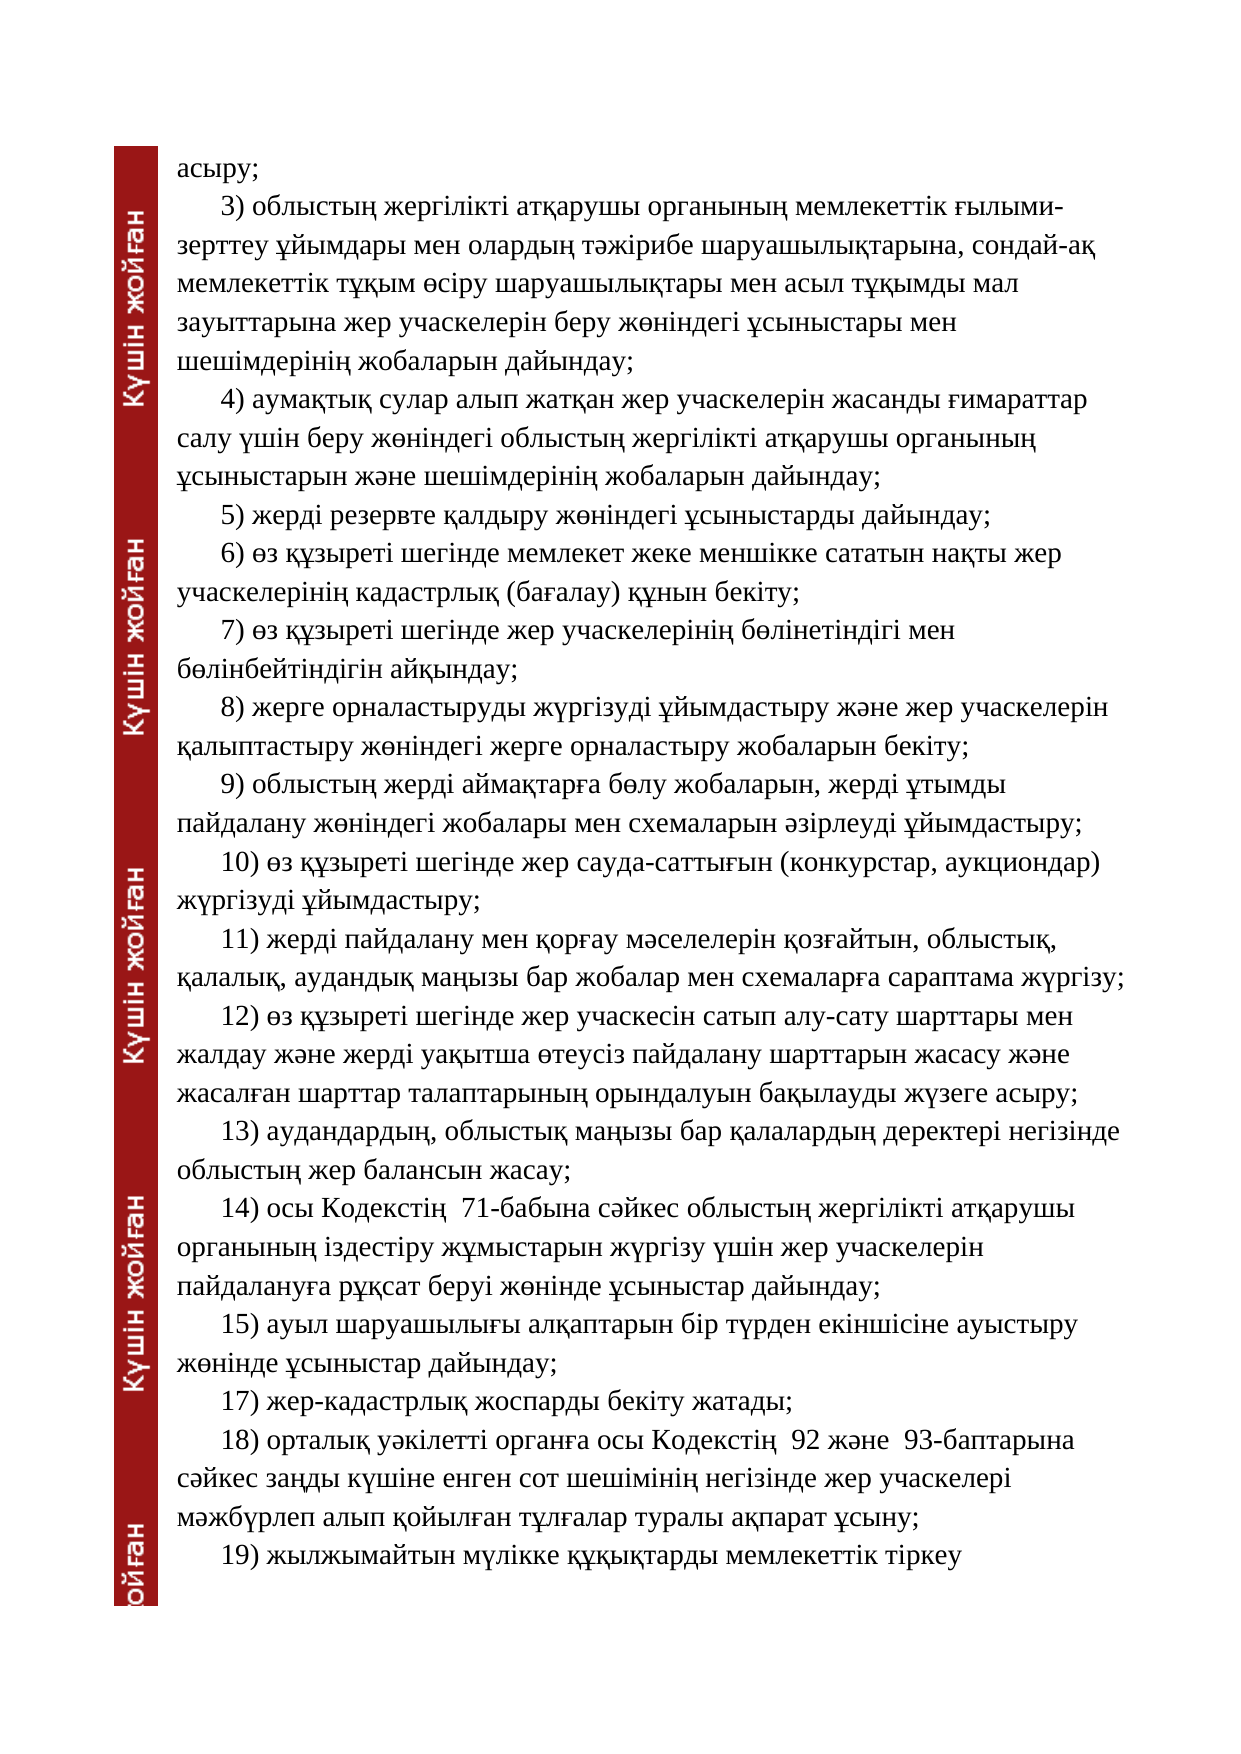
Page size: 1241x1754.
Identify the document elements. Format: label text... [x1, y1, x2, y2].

picture [114, 1571, 158, 1606]
picture [114, 146, 158, 150]
